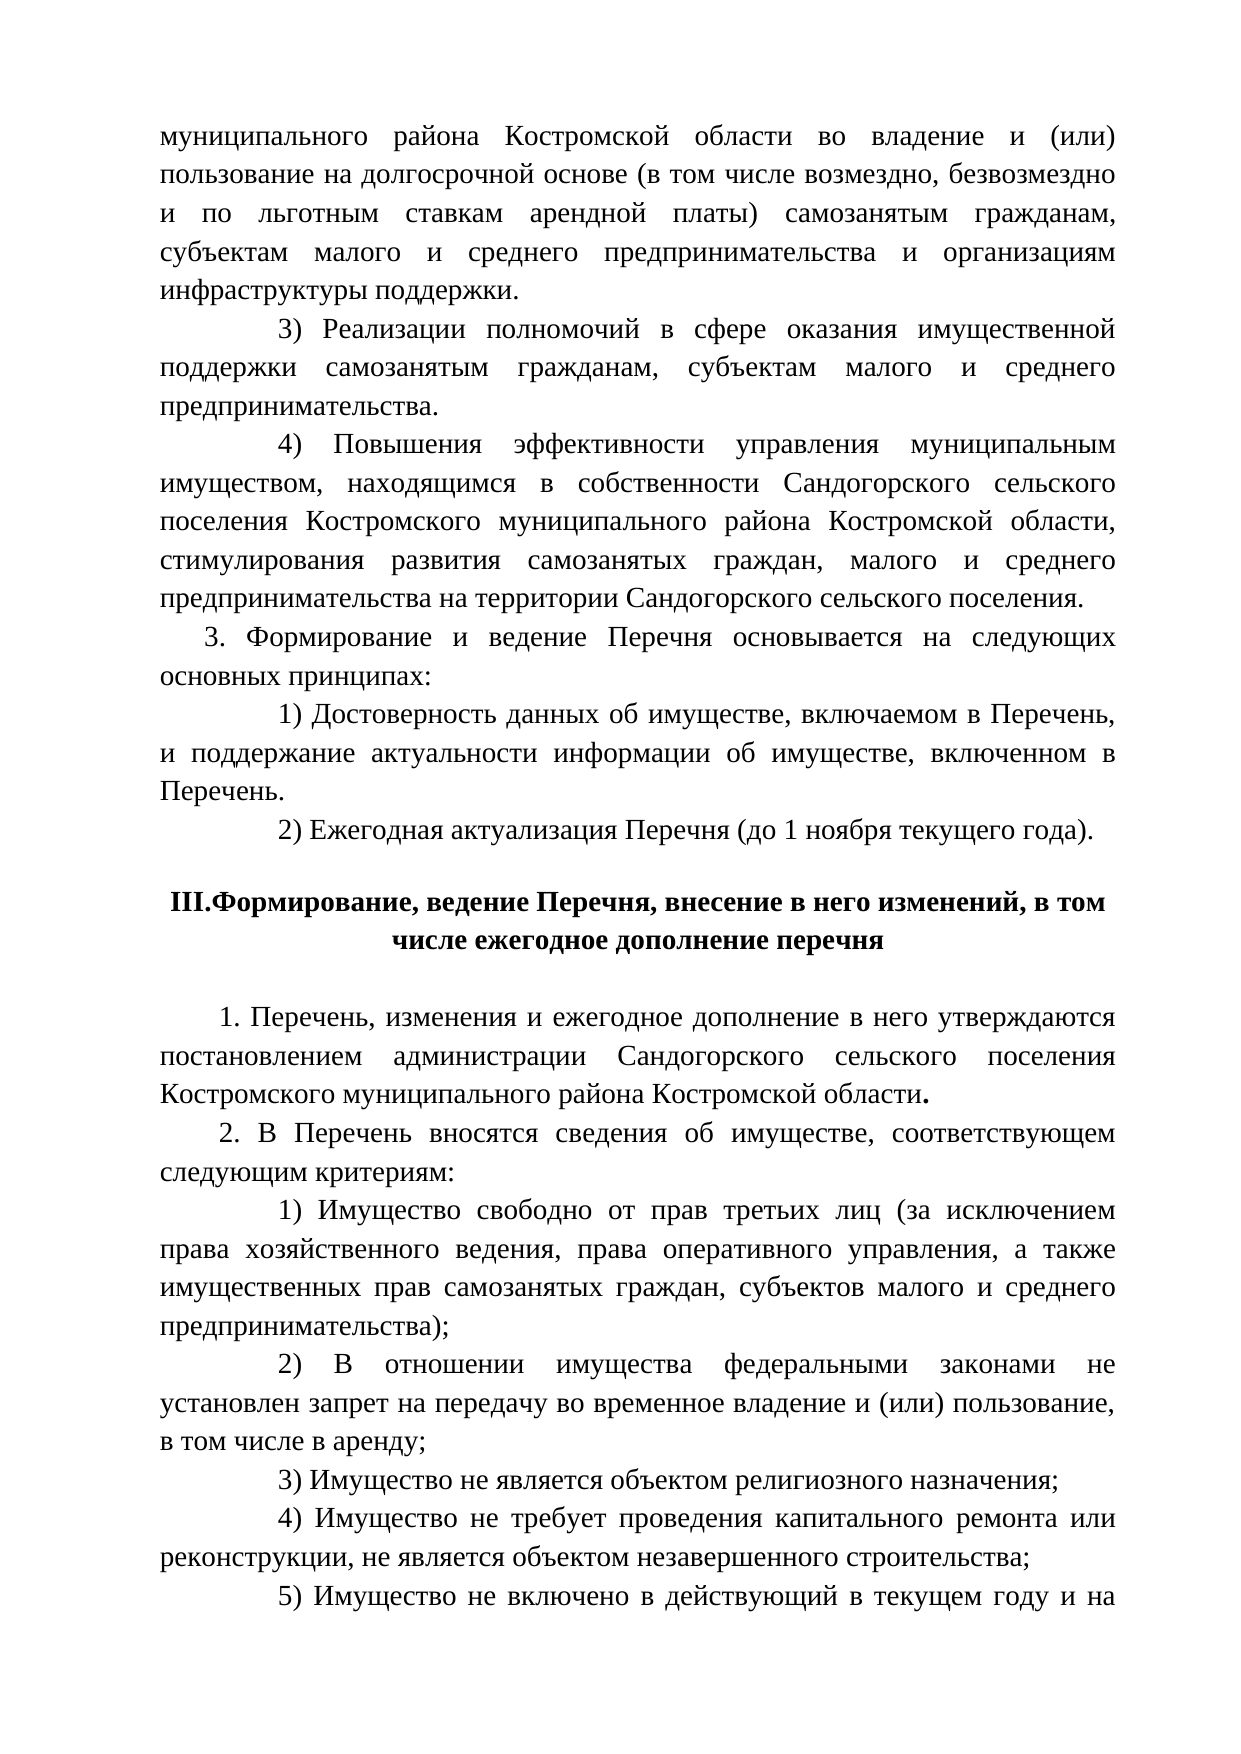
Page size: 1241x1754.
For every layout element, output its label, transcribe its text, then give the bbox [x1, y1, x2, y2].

text 3. Формирование и ведение Перечня основывается на следующих основных принципах: [159, 619, 1116, 691]
text 2. В Перечень вносятся сведения об имуществе, соответствующем следующим критериям: [159, 1115, 1116, 1187]
text 1) Имущество свободно от прав третьих лиц (за исключением права хозяйственного ведения, права оперативного управления, а также имущественных прав самозанятых граждан, субъектов малого и среднего предпринимательства); [159, 1192, 1116, 1341]
text III.Формирование, ведение Перечня, внесение в него изменений, в том числе ежегодное дополнение перечня [159, 884, 1116, 956]
text 2) В отношении имущества федеральными законами не установлен запрет на передачу во временное владение и (или) пользование, в том числе в аренду; [159, 1346, 1116, 1457]
text 4) Повышения эффективности управления муниципальным имуществом, находящимся в собственности Сандогорского сельского поселения Костромского муниципального района Костромской области, стимулирования развития самозанятых граждан, малого и среднего предпринимательства на территории Сандогорского сельского поселения. [159, 426, 1116, 614]
text 4) Имущество не требует проведения капитального ремонта или реконструкции, не является объектом незавершенного строительства; [159, 1501, 1116, 1573]
text 1. Перечень, изменения и ежегодное дополнение в него утверждаются постановлением администрации Сандогорского сельского поселения Костромского муниципального района Костромской области. [159, 999, 1116, 1110]
text 1) Достоверность данных об имуществе, включаемом в Перечень, и поддержание актуальности информации об имуществе, включенном в Перечень. [159, 696, 1116, 807]
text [159, 118, 1116, 306]
text 3) Реализации полномочий в сфере оказания имущественной поддержки самозанятым гражданам, субъектам малого и среднего предпринимательства. [159, 311, 1116, 421]
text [159, 1578, 1116, 1611]
text 3) Имущество не является объектом религиозного назначения; [159, 1462, 1116, 1496]
text 2) Ежегодная актуализация Перечня (до 1 ноября текущего года). [159, 812, 1116, 845]
